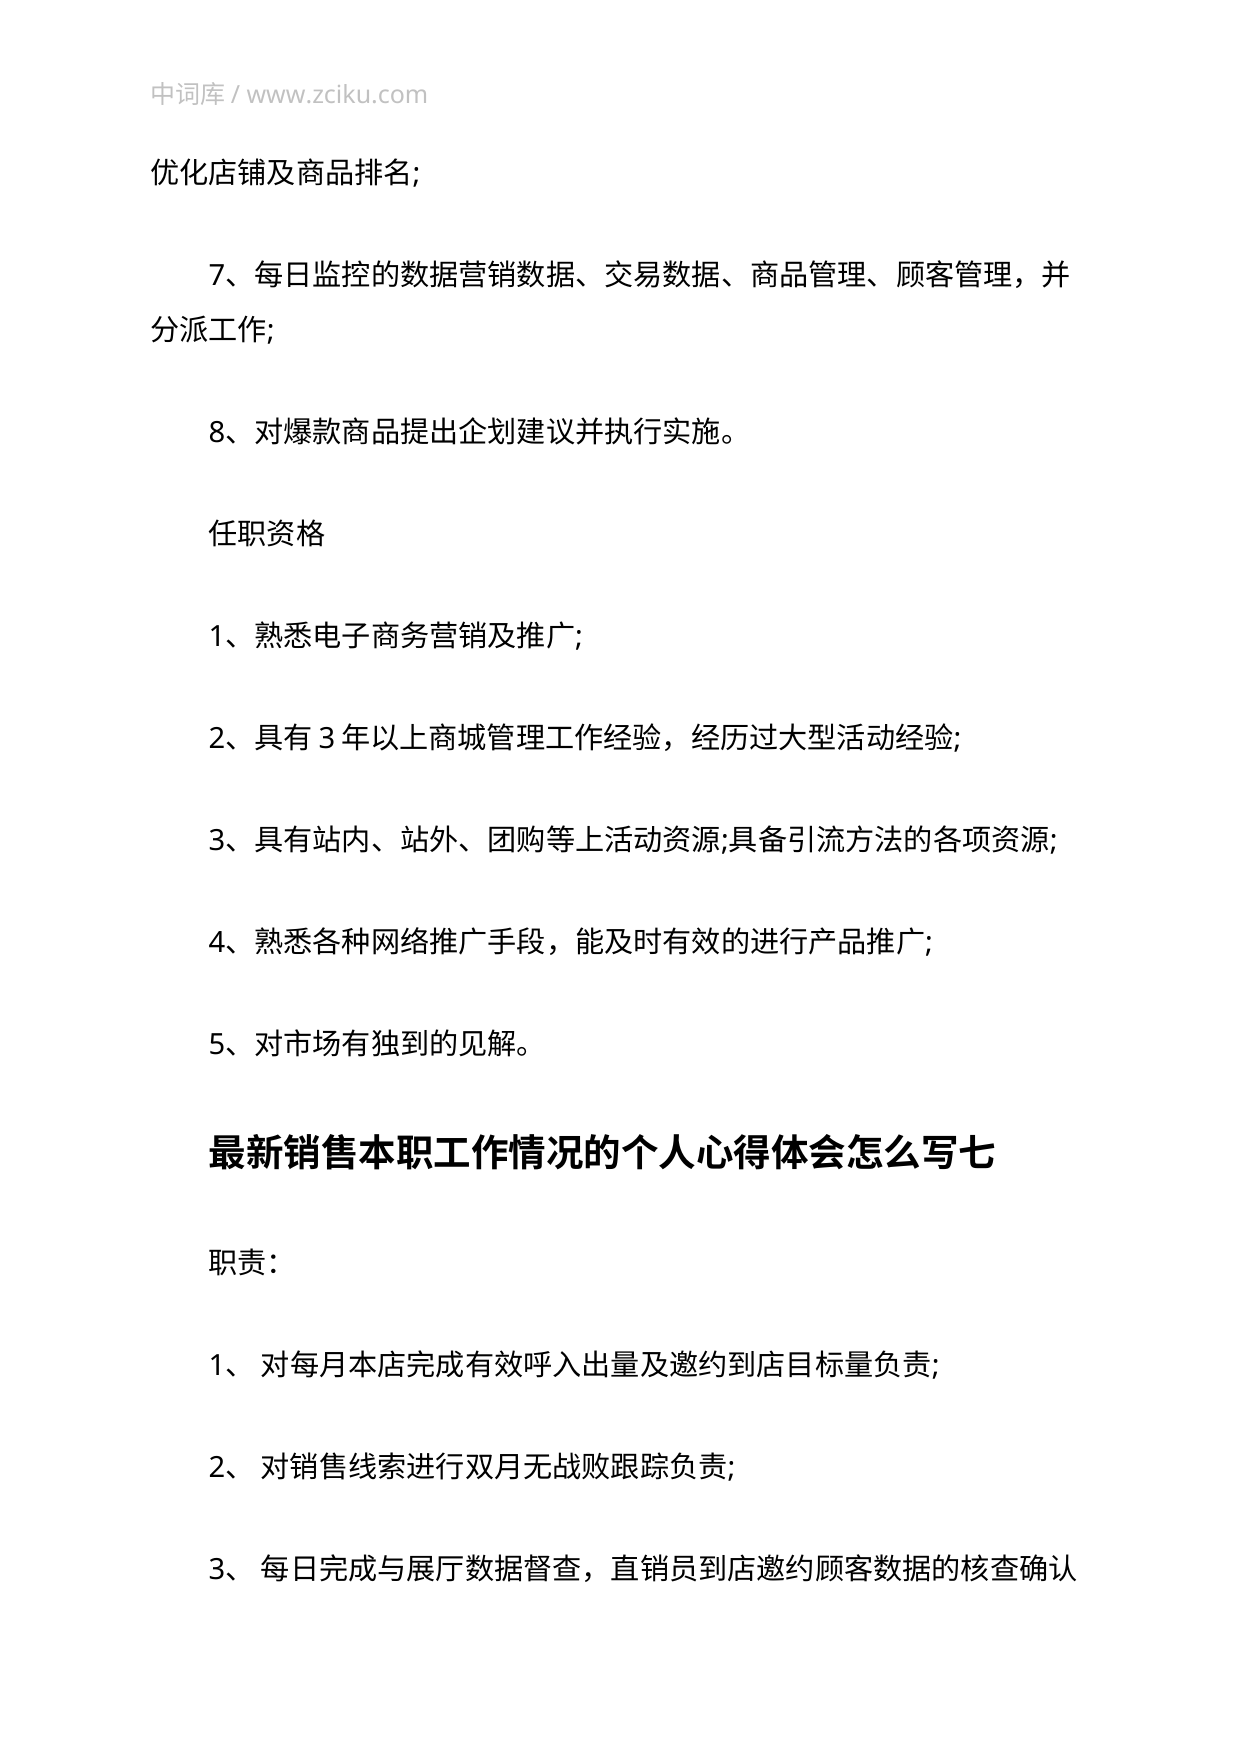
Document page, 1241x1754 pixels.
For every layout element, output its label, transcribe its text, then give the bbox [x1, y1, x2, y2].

text 2、 对销售线索进行双月无战败跟踪负责; [150, 1444, 1090, 1486]
text 最新销售本职工作情况的个人心得体会怎么写七 [150, 1123, 1090, 1177]
text 4、熟悉各种网络推广手段，能及时有效的进行产品推广; [150, 919, 1090, 961]
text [150, 1546, 1090, 1588]
text 1、 对每月本店完成有效呼入出量及邀约到店目标量负责; [150, 1342, 1090, 1384]
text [150, 150, 1090, 192]
text 3、具有站内、站外、团购等上活动资源;具备引流方法的各项资源; [150, 817, 1090, 859]
text 职责： [150, 1240, 1090, 1282]
text 任职资格 [150, 511, 1090, 553]
text 7、每日监控的数据营销数据、交易数据、商品管理、顾客管理，并分派工作; [150, 252, 1090, 349]
text 2、具有3年以上商城管理工作经验，经历过大型活动经验; [150, 715, 1090, 757]
text 8、对爆款商品提出企划建议并执行实施。 [150, 409, 1090, 451]
text 5、对市场有独到的见解。 [150, 1021, 1090, 1063]
text 1、熟悉电子商务营销及推广; [150, 613, 1090, 655]
